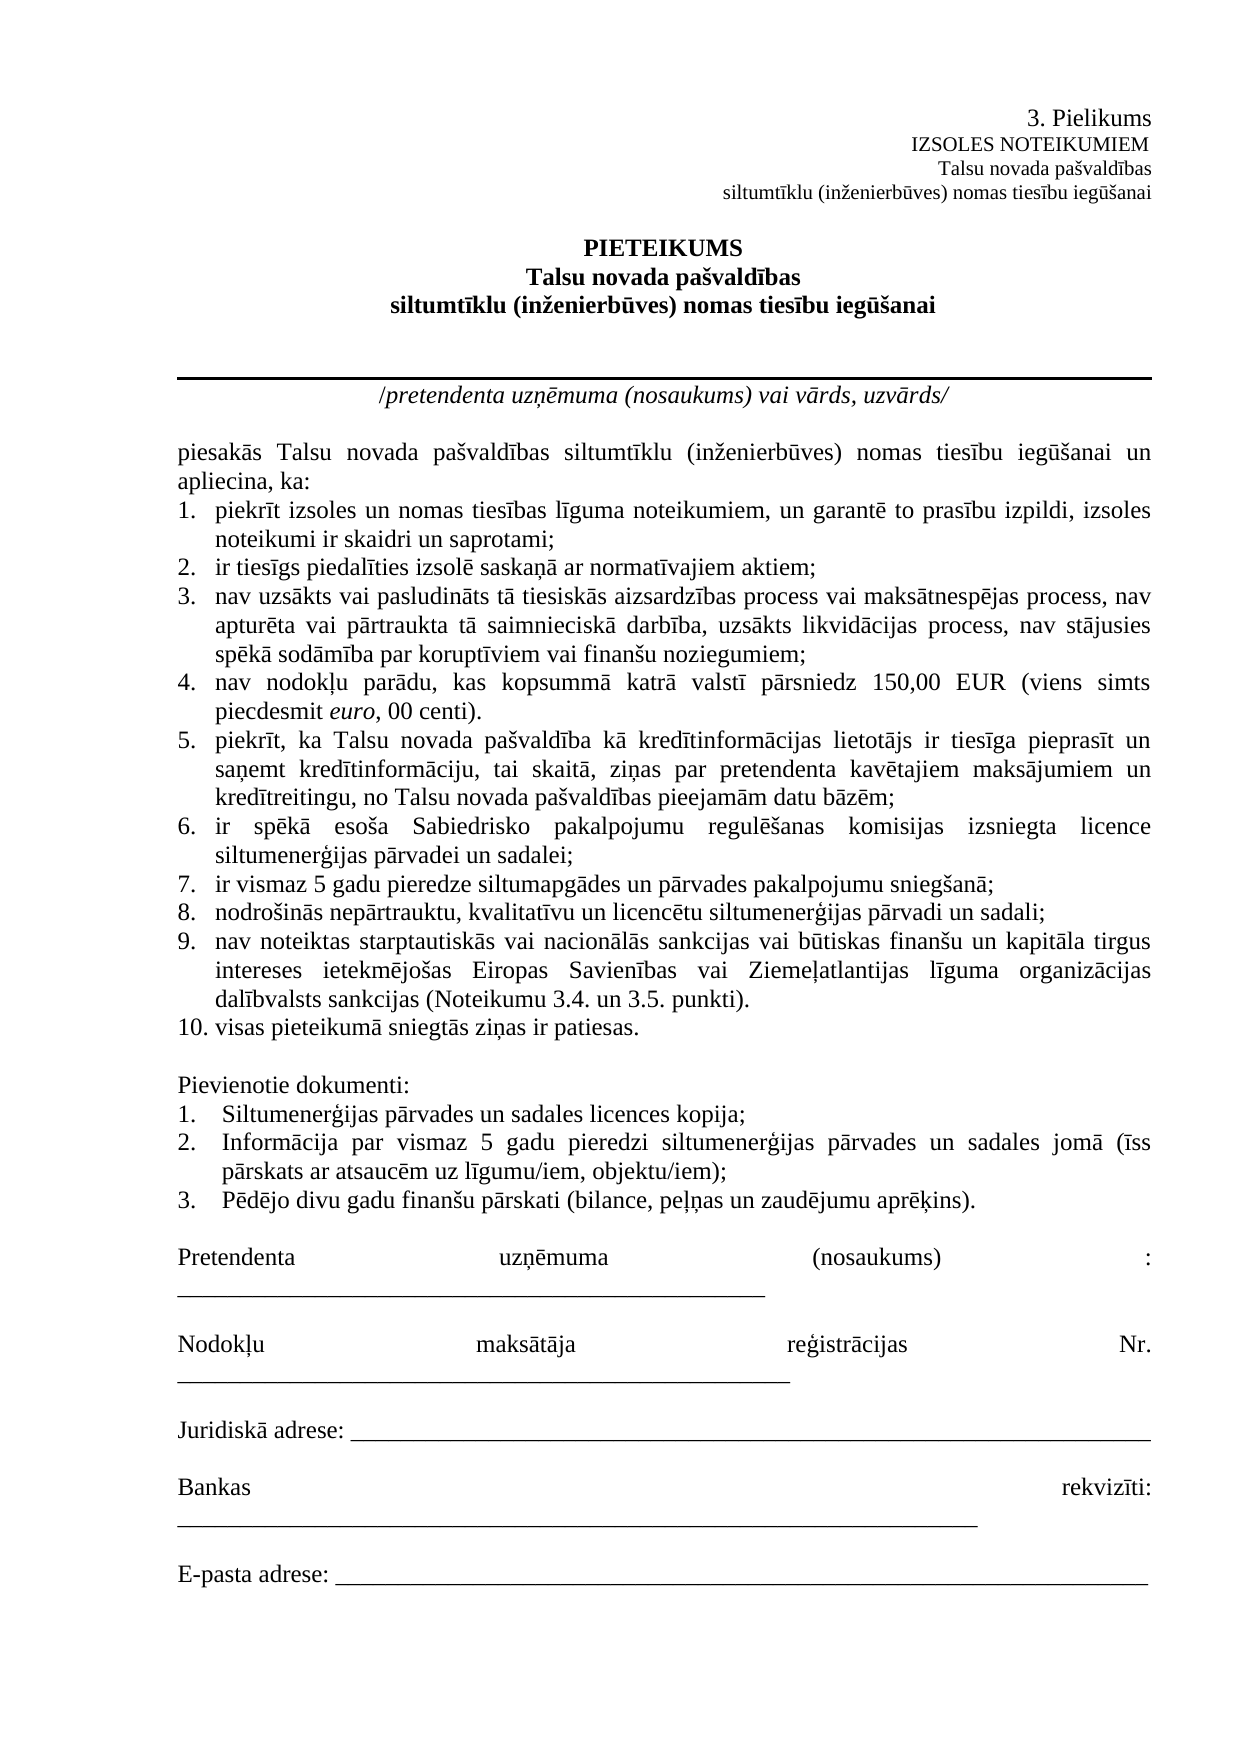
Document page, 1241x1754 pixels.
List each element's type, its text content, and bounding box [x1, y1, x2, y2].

list nav uzsākts vai pasludināts tā tiesiskās aizsardzības process vai maksātnespējas process, nav apturēta vai pārtraukta tā saimnieciskā darbība, uzsākts likvidācijas process, nav stājusies spēkā sodāmība par koruptīviem vai finanšu noziegumiem; [177, 581, 1152, 667]
list nav noteiktas starptautiskās vai nacionālās sankcijas vai būtiskas finanšu un kapitāla tirgus intereses ietekmējošas Eiropas Savienības vai Ziemeļatlantijas līguma organizācijas dalībvalsts sankcijas (Noteikumu 3.4. un 3.5. punkti). [177, 926, 1152, 1012]
list ir vismaz 5 gadu pieredze siltumapgādes un pārvades pakalpojumu sniegšanā; [177, 869, 1152, 897]
text siltumtīklu (inženierbūves) nomas tiesību iegūšanai [177, 291, 1149, 319]
list nav nodokļu parādu, kas kopsummā katrā valstī pārsniedz 150,00 EUR (viens simts piecdesmit euro, 00 centi). [177, 667, 1152, 725]
list ir spēkā esoša Sabiedrisko pakalpojumu regulēšanas komisijas izsniegta licence siltumenerģijas pārvadei un sadalei; [177, 811, 1152, 869]
text E-pasta adrese: _________________________________________________________________ [177, 1559, 1152, 1587]
text Pretendenta uzņēmuma (nosaukums) : _______________________________________________ [177, 1242, 1152, 1300]
list Pēdējo divu gadu finanšu pārskati (bilance, peļņas un zaudējumu aprēķins). [177, 1185, 1152, 1214]
text /pretendenta uzņēmuma (nosaukums) vai vārds, uzvārds/ [177, 380, 1152, 409]
list Informācija par vismaz 5 gadu pieredzi siltumenerģijas pārvades un sadales jomā (īss pārskats ar atsaucēm uz līgumu/iem, objektu/iem); [177, 1127, 1152, 1185]
text Juridiskā adrese: ________________________________________________________________ [177, 1415, 1152, 1444]
text Talsu novada pašvaldības [177, 262, 1149, 291]
text Talsu novada pašvaldības [177, 156, 1152, 180]
text 3. Pielikums [177, 103, 1152, 132]
list nodrošinās nepārtrauktu, kvalitatīvu un licencētu siltumenerģijas pārvadi un sadali; [177, 897, 1152, 926]
list piekrīt izsoles un nomas tiesības līguma noteikumiem, un garantē to prasību izpildi, izsoles noteikumi ir skaidri un saprotami; [177, 495, 1152, 552]
text IZSOLES NOTEIKUMIEM [177, 132, 1149, 156]
list Siltumenerģijas pārvades un sadales licences kopija; [177, 1099, 1152, 1127]
text PIETEIKUMS [177, 233, 1149, 262]
list piekrīt, ka Talsu novada pašvaldība kā kredītinformācijas lietotājs ir tiesīga pieprasīt un saņemt kredītinformāciju, tai skaitā, ziņas par pretendenta kavētajiem maksājumiem un kredītreitingu, no Talsu novada pašvaldības pieejamām datu bāzēm; [177, 725, 1152, 811]
text piesakās Talsu novada pašvaldības siltumtīklu (inženierbūves) nomas tiesību iegūšanai un apliecina, ka: [177, 437, 1152, 495]
text Nodokļu maksātāja reģistrācijas Nr. _________________________________________________ [177, 1329, 1152, 1386]
text Pievienotie dokumenti: [177, 1070, 1152, 1099]
list visas pieteikumā sniegtās ziņas ir patiesas. [177, 1012, 1152, 1041]
list ir tiesīgs piedalīties izsolē saskaņā ar normatīvajiem aktiem; [177, 552, 1152, 581]
text Bankas rekvizīti: ________________________________________________________________ [177, 1472, 1152, 1530]
text siltumtīklu (inženierbūves) nomas tiesību iegūšanai [177, 180, 1152, 204]
